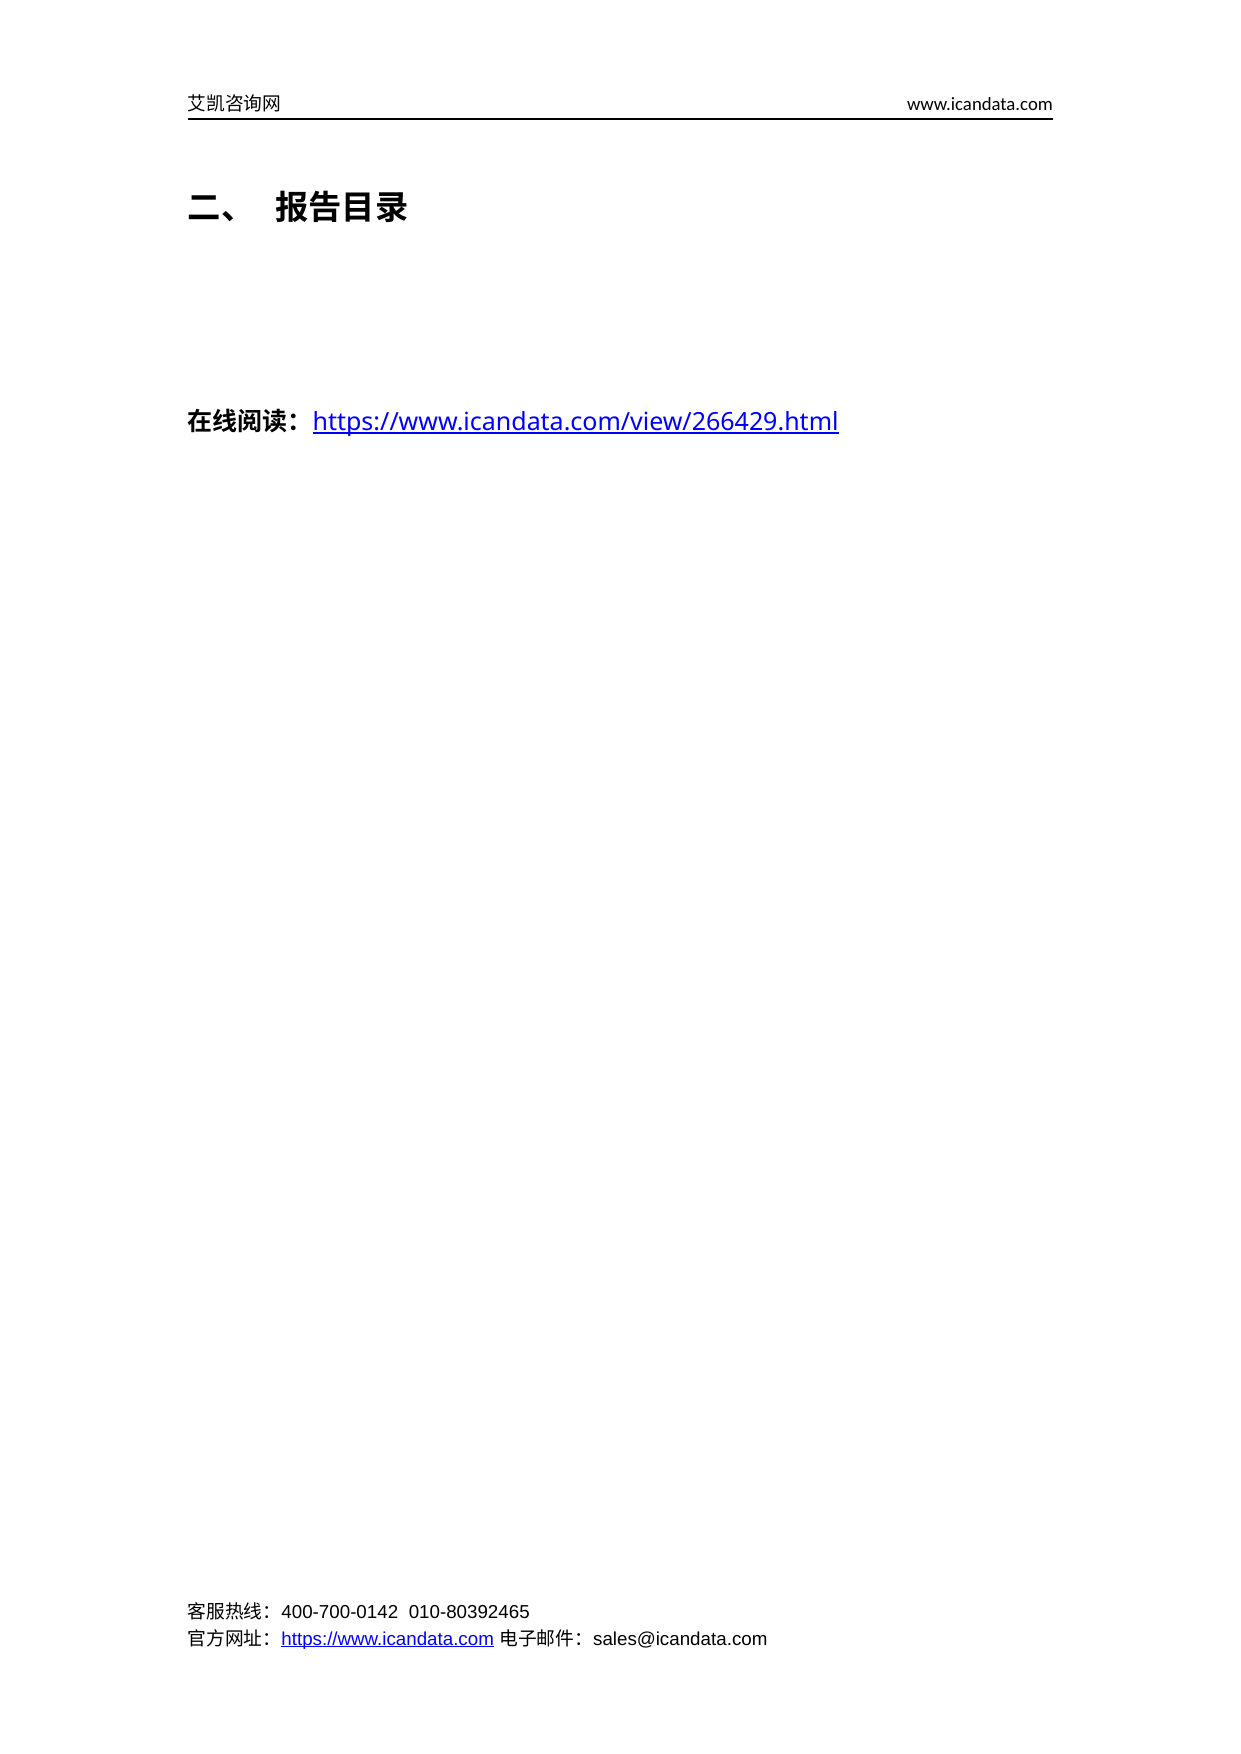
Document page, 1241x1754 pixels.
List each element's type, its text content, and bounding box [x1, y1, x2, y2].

subtitle 报告目录 [187, 172, 1053, 237]
text 在线阅读：https://www.icandata.com/view/266429.html [187, 387, 1053, 452]
